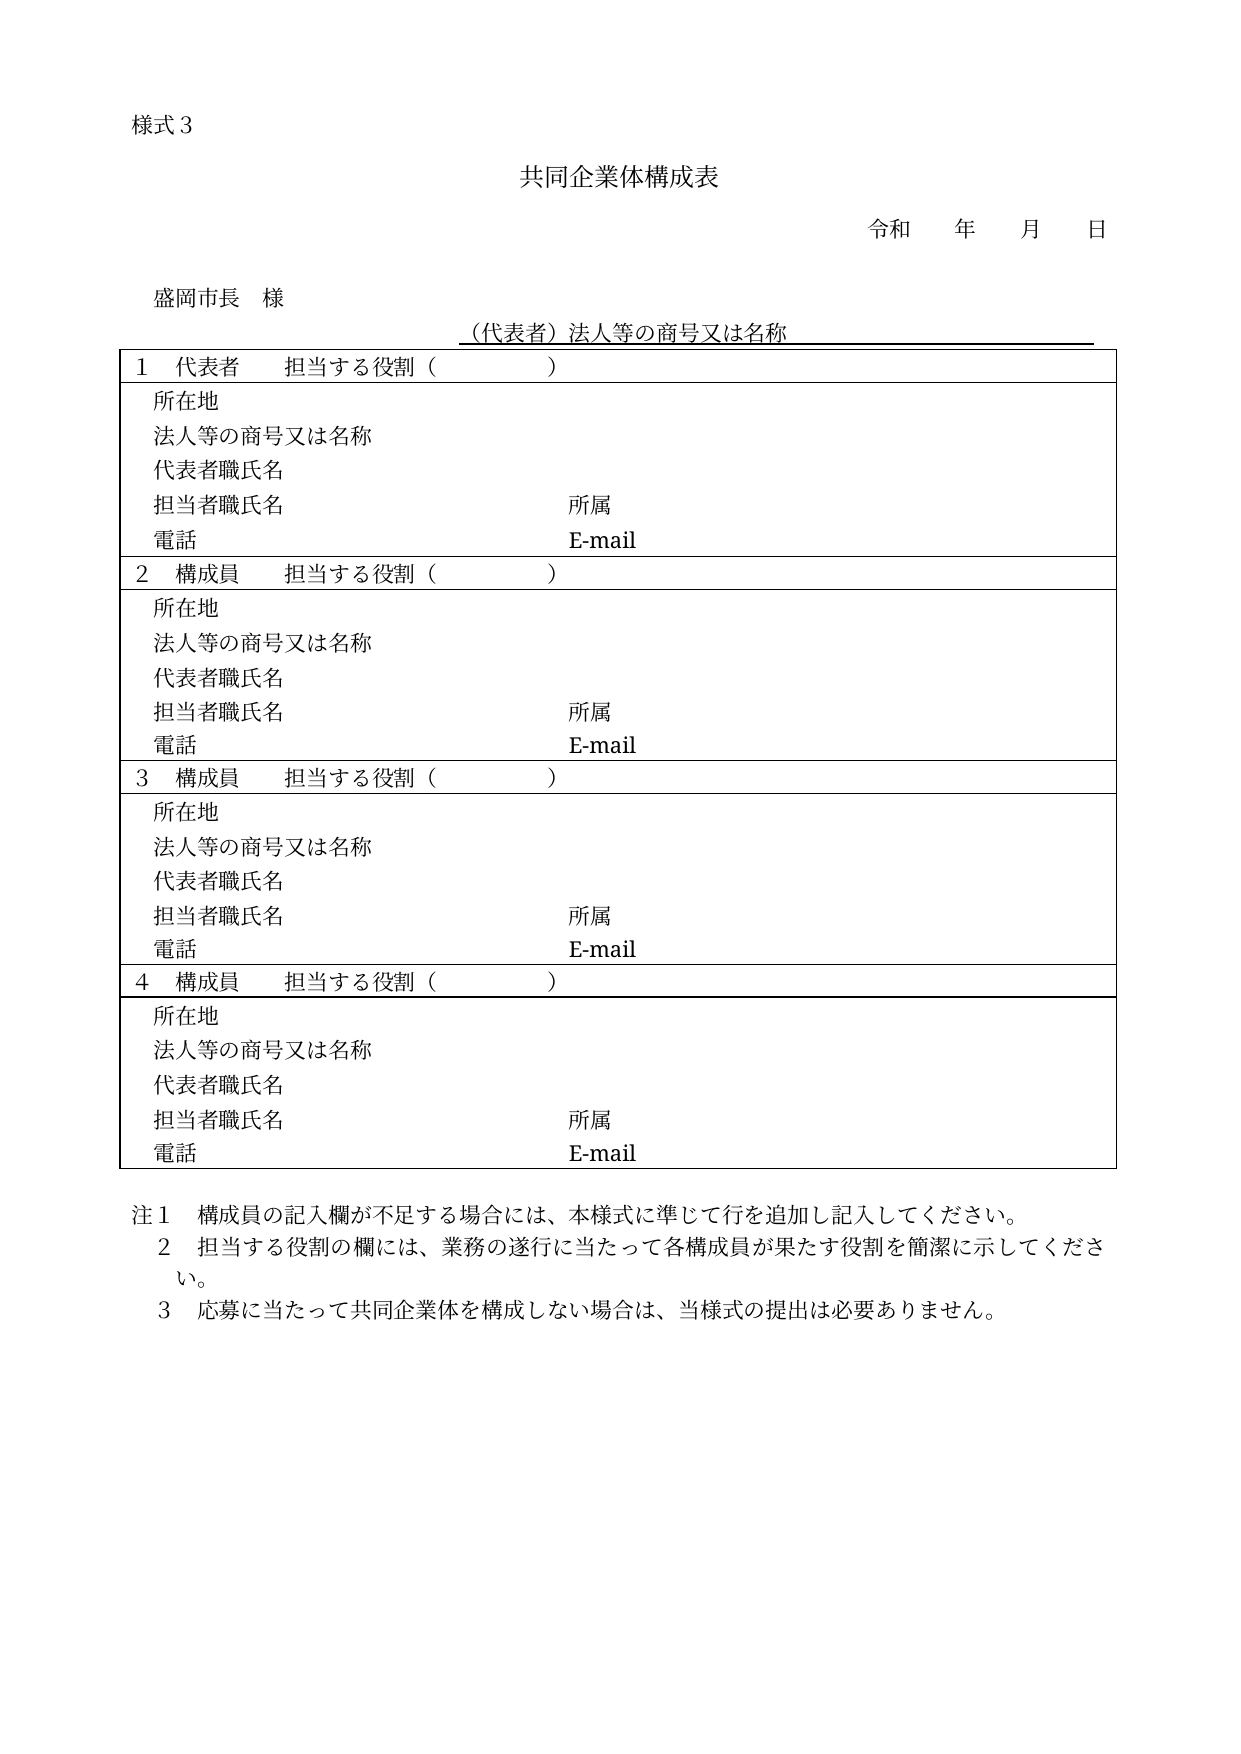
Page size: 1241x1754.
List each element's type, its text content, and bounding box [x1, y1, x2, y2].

text 令和 年 月 日 [131, 211, 1107, 245]
text 様式３ [131, 106, 1107, 141]
text 共同企業体構成表 [131, 141, 1107, 211]
table_cell ２ 構成員 担当する役割（ ） [121, 557, 1116, 589]
table_cell ４ 構成員 担当する役割（ ） [121, 965, 1116, 996]
text （代表者）法人等の商号又は名称 [131, 314, 1107, 349]
table_cell 所在地 法人等の商号又は名称 代表者職氏名 担当者職氏名 所属 電話 E-mail [121, 794, 1116, 964]
text ２ 担当する役割の欄には、業務の遂行に当たって各構成員が果たす役割を簡潔に示してください。 [131, 1230, 1107, 1293]
table_cell ３ 構成員 担当する役割（ ） [121, 761, 1116, 793]
text 注１ 構成員の記入欄が不足する場合には、本様式に準じて行を追加し記入してください。 [131, 1199, 1107, 1230]
text 盛岡市長 様 [131, 280, 1107, 314]
table_header １ 代表者 担当する役割（ ） [121, 350, 1116, 382]
text ３ 応募に当たって共同企業体を構成しない場合は、当様式の提出は必要ありません。 [131, 1293, 1107, 1324]
table_cell 所在地 法人等の商号又は名称 代表者職氏名 担当者職氏名 所属 電話 E-mail [121, 590, 1116, 760]
table_cell 所在地 法人等の商号又は名称 代表者職氏名 担当者職氏名 所属 電話 E-mail [121, 998, 1116, 1168]
table_cell 所在地 法人等の商号又は名称 代表者職氏名 担当者職氏名 所属 電話 E-mail [121, 383, 1116, 556]
